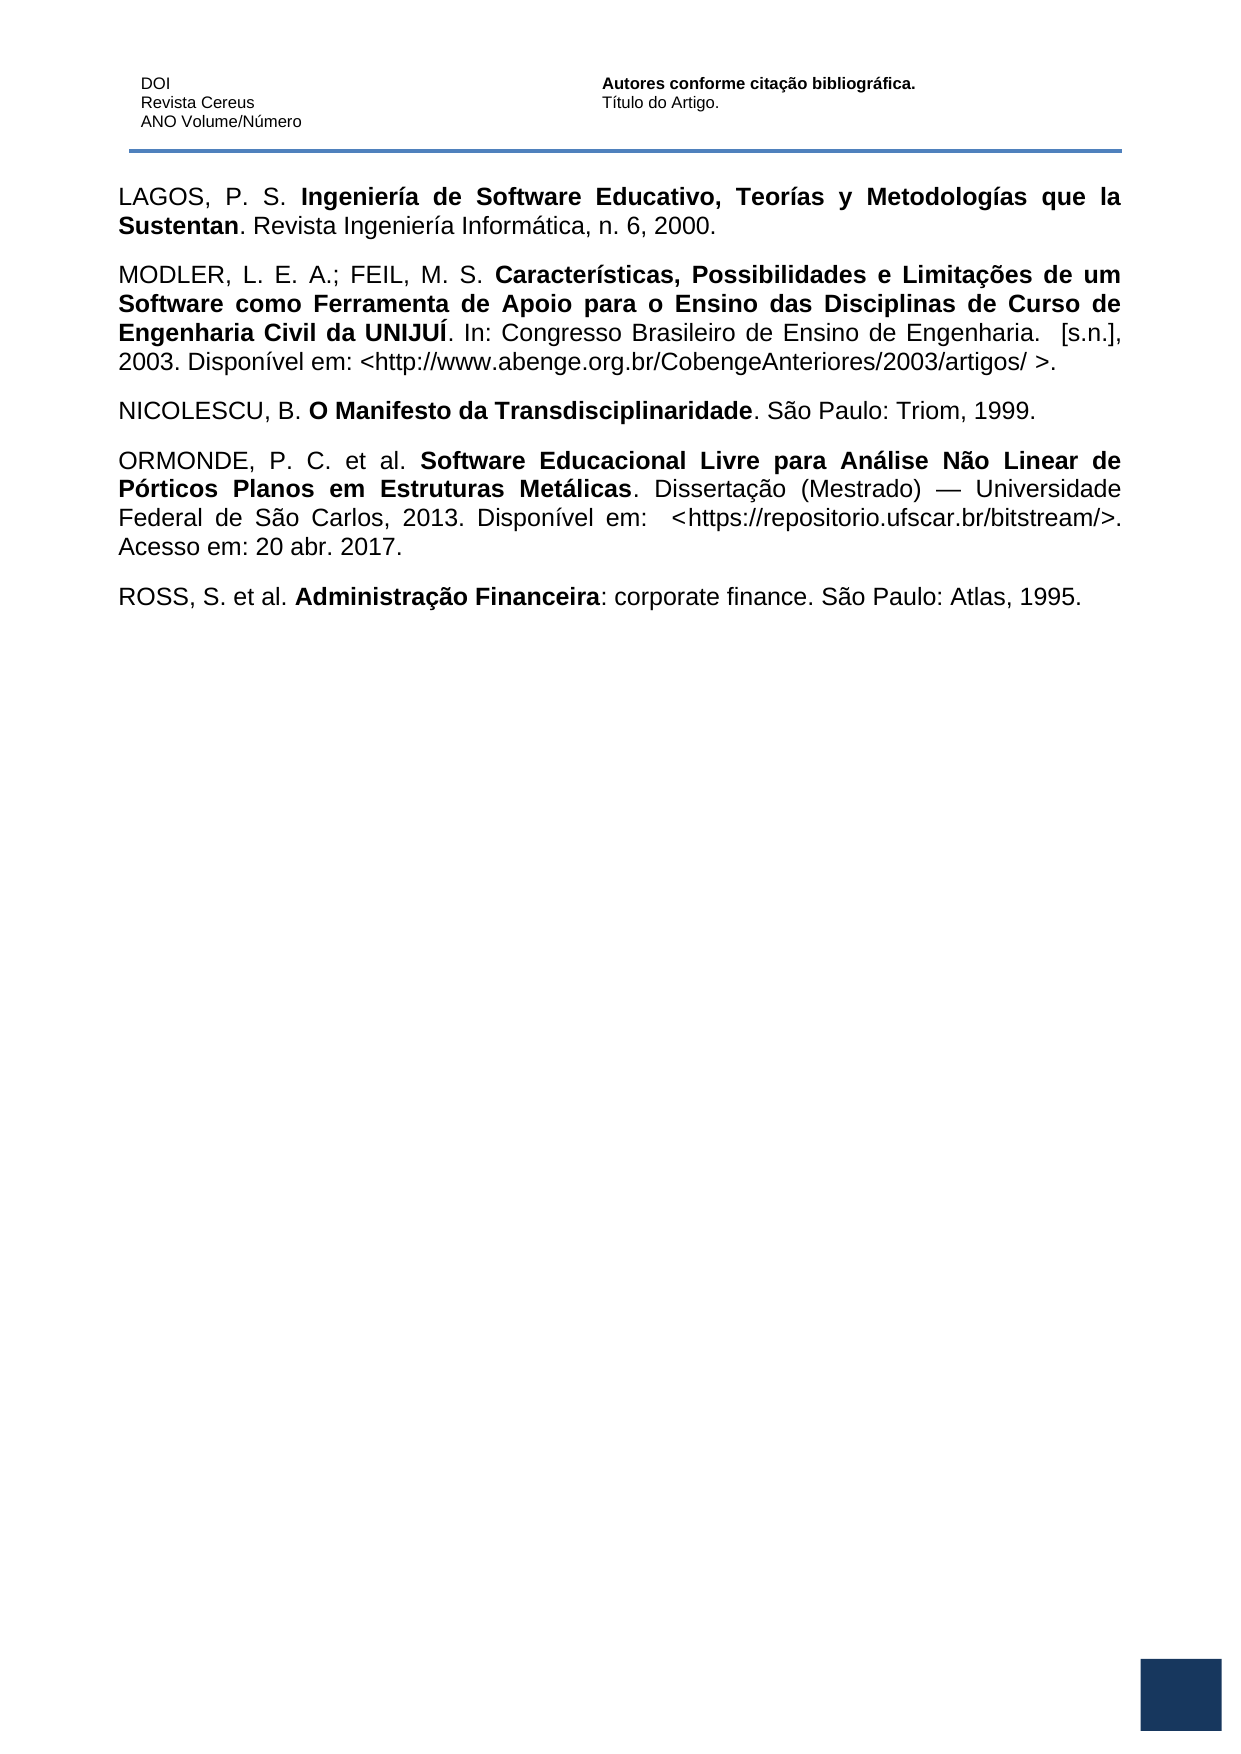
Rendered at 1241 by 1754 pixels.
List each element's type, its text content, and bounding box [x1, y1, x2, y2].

list MODLER, L. E. A.; FEIL, M. S. Características, Possibilidades e Limitações de um Software como Ferramenta de Apoio para o Ensino das Disciplinas de Curso de Engenharia Civil da UNIJUÍ. In: Congresso Brasileiro de Ensino de Engenharia. [s.n.], 2003. Disponível em: <http://www.abenge.org.br/CobengeAnteriores/2003/artigos/ >. [118, 260, 1122, 375]
list NICOLESCU, B. O Manifesto da Transdisciplinaridade. São Paulo: Triom, 1999. [118, 396, 1122, 425]
list LAGOS, P. S. Ingeniería de Software Educativo, Teorías y Metodologías que la Sustentan. Revista Ingeniería Informática, n. 6, 2000. [118, 182, 1122, 239]
list ORMONDE, P. C. et al. Software Educacional Livre para Análise Não Linear de Pórticos Planos em Estruturas Metálicas. Dissertação (Mestrado) — Universidade Federal de São Carlos, 2013. Disponível em: <https://repositorio.ufscar.br/bitstream/>. Acesso em: 20 abr. 2017. [118, 446, 1122, 561]
list ROSS, S. et al. Administração Financeira: corporate finance. São Paulo: Atlas, 1995. [118, 581, 1122, 610]
